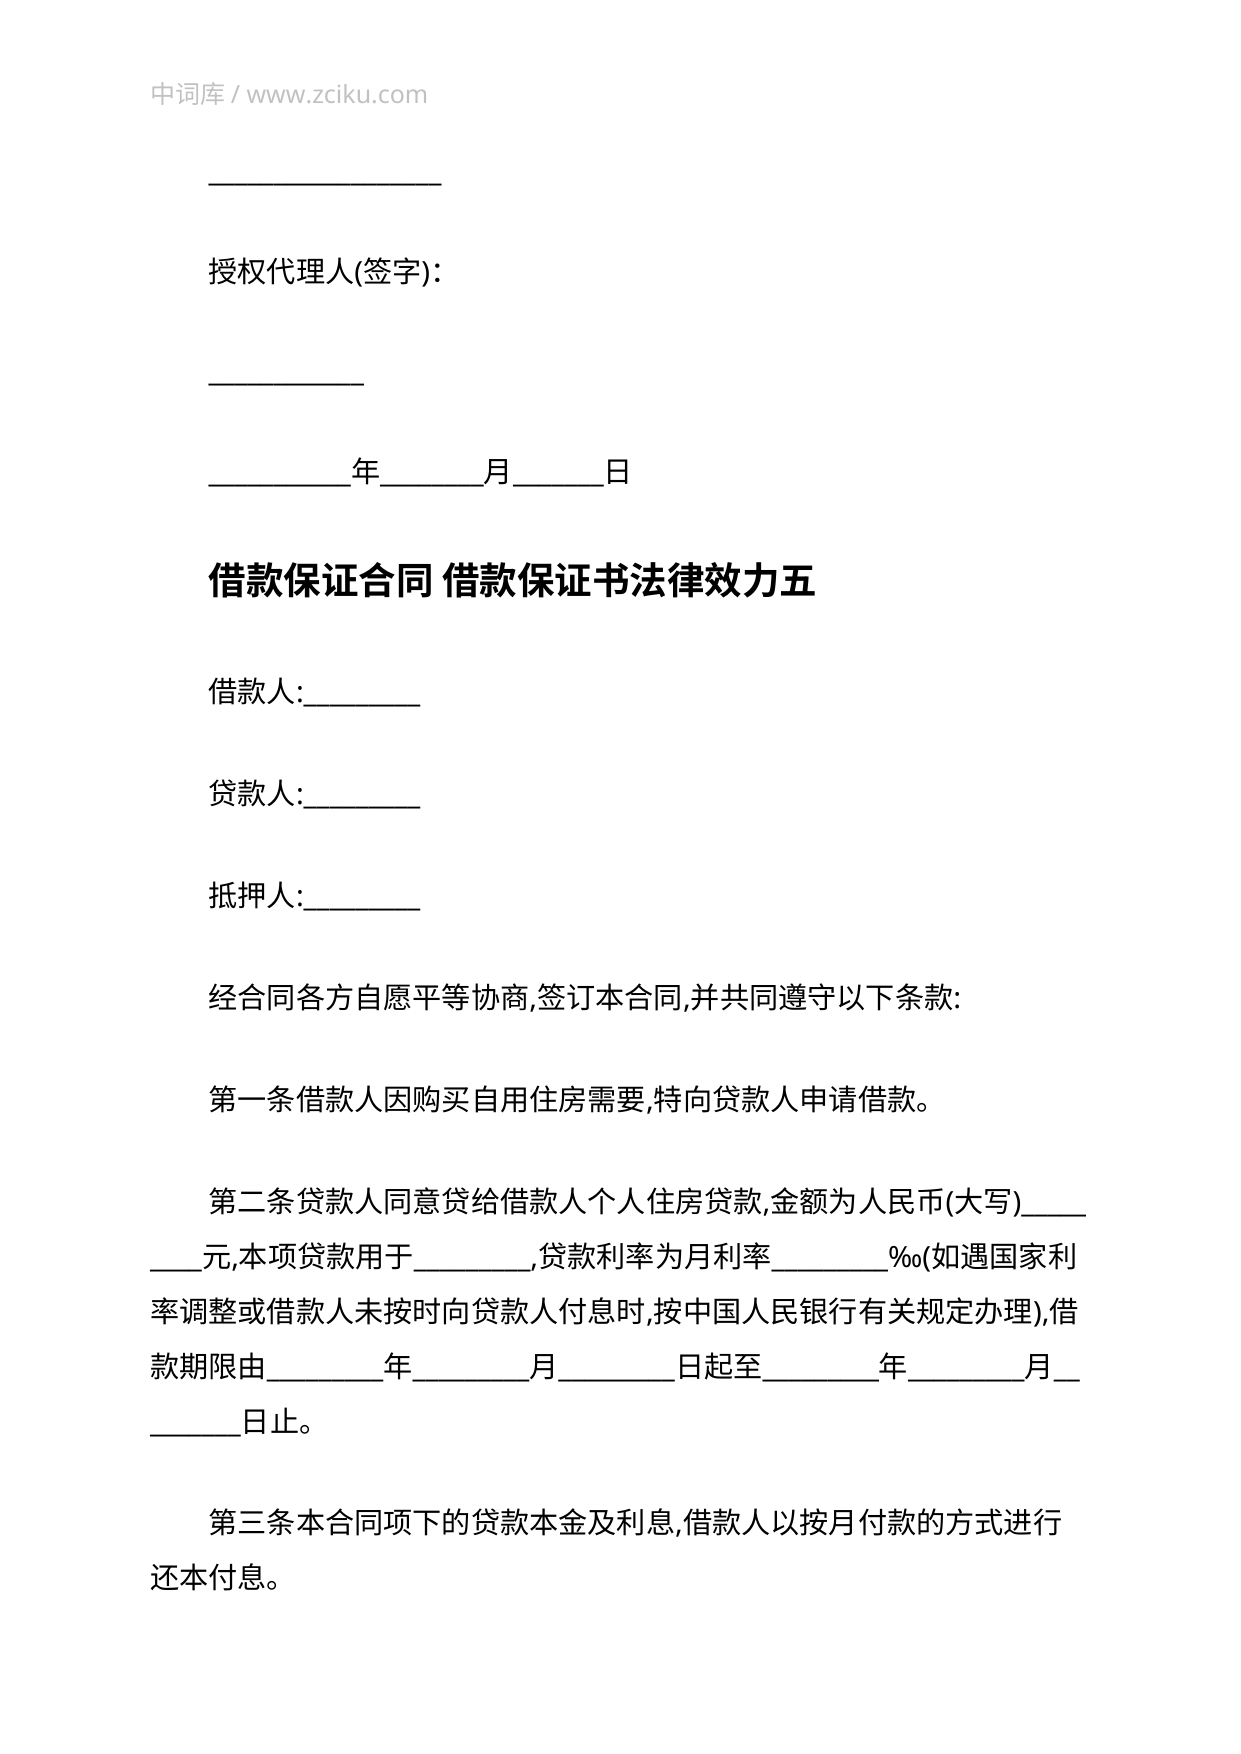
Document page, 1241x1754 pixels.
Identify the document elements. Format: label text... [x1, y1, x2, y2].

text 授权代理人(签字)： [150, 248, 1090, 291]
text __________________ [150, 150, 1090, 190]
text 抵押人:_________ [150, 872, 1090, 914]
text 第二条贷款人同意贷给借款人个人住房贷款,金额为人民币(大写)_________元,本项贷款用于_________,贷款利率为月利率_________‰(如遇国家利率调整或借款人未按时向贷款人付息时,按中国人民银行有关规定办理),借款期限由_________年_________月_________日起至_________年_________月_________日止。 [150, 1178, 1090, 1441]
text 贷款人:_________ [150, 770, 1090, 813]
text 经合同各方自愿平等协商,签订本合同,并共同遵守以下条款: [150, 974, 1090, 1017]
text 借款保证合同 借款保证书法律效力五 [150, 551, 1090, 605]
text 第三条本合同项下的贷款本金及利息,借款人以按月付款的方式进行还本付息。 [150, 1500, 1090, 1597]
text 第一条借款人因购买自用住房需要,特向贷款人申请借款。 [150, 1076, 1090, 1118]
text ___________年________月_______日 [150, 449, 1090, 491]
text 借款人:_________ [150, 668, 1090, 711]
text ____________ [150, 350, 1090, 390]
